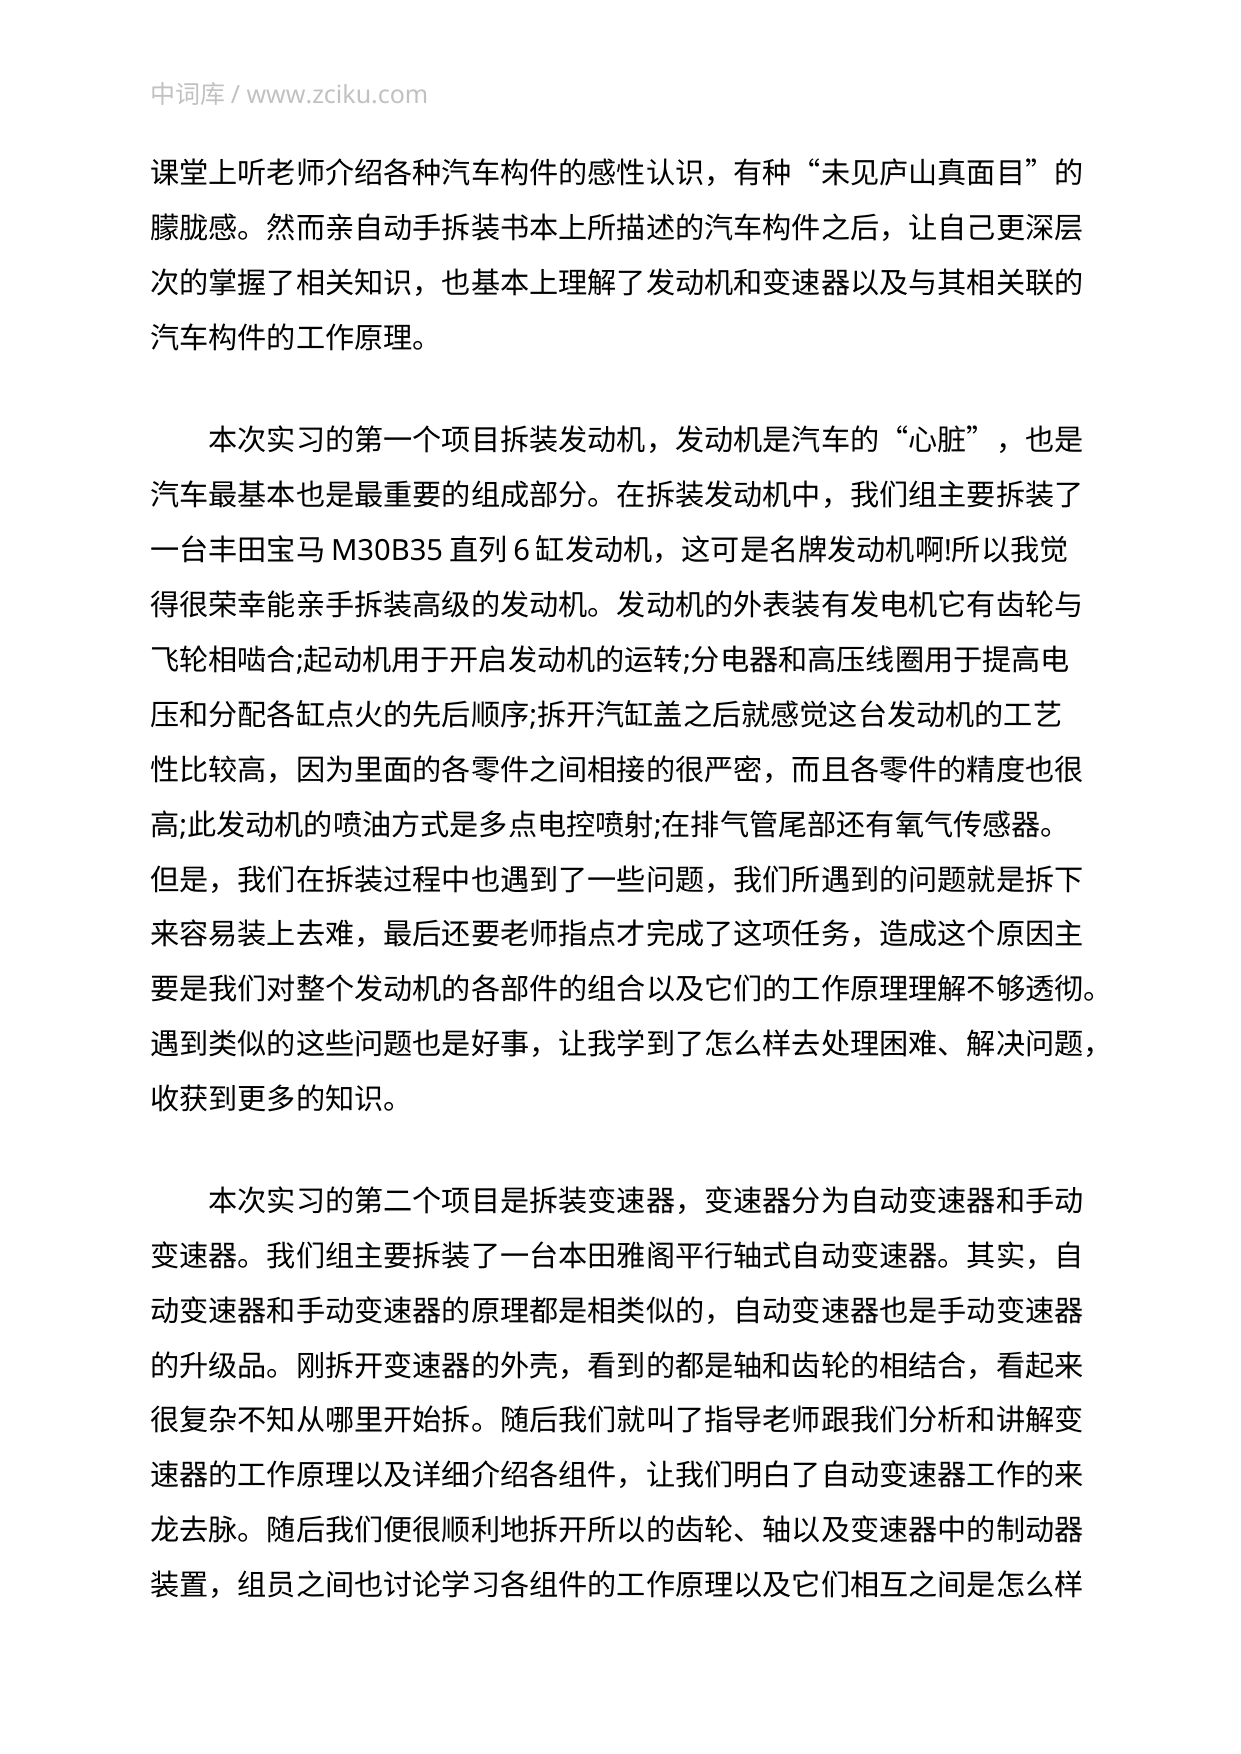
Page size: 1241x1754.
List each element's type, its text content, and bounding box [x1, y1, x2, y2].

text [150, 150, 1090, 357]
text 本次实习的第一个项目拆装发动机，发动机是汽车的“心脏”，也是汽车最基本也是最重要的组成部分。在拆装发动机中，我们组主要拆装了一台丰田宝马M30B35直列6缸发动机，这可是名牌发动机啊!所以我觉得很荣幸能亲手拆装高级的发动机。发动机的外表装有发电机它有齿轮与飞轮相啮合;起动机用于开启发动机的运转;分电器和高压线圈用于提高电压和分配各缸点火的先后顺序;拆开汽缸盖之后就感觉这台发动机的工艺性比较高，因为里面的各零件之间相接的很严密，而且各零件的精度也很高;此发动机的喷油方式是多点电控喷射;在排气管尾部还有氧气传感器。但是，我们在拆装过程中也遇到了一些问题，我们所遇到的问题就是拆下来容易装上去难，最后还要老师指点才完成了这项任务，造成这个原因主要是我们对整个发动机的各部件的组合以及它们的工作原理理解不够透彻。遇到类似的这些问题也是好事，让我学到了怎么样去处理困难、解决问题，收获到更多的知识。 [150, 416, 1090, 1118]
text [150, 1177, 1090, 1604]
